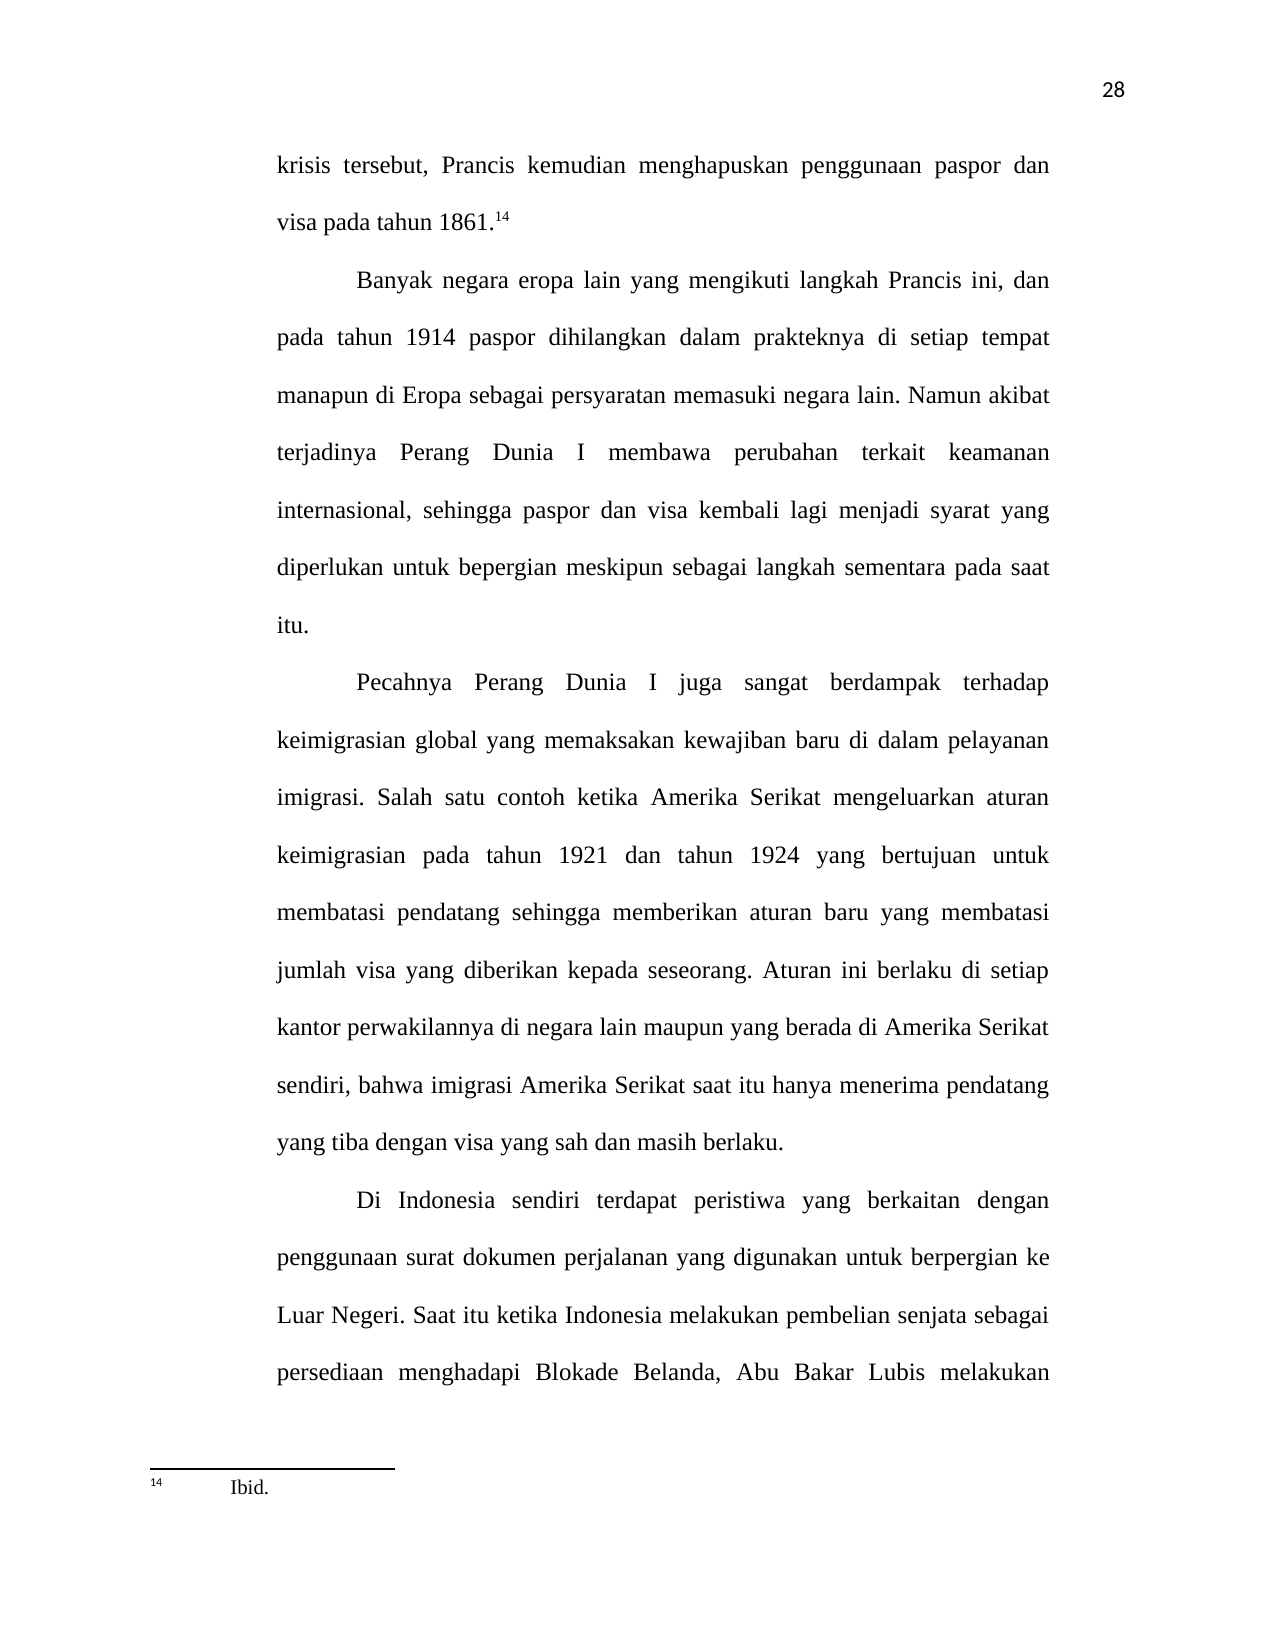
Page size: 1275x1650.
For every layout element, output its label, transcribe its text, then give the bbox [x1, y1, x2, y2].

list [277, 1185, 1050, 1386]
list Pecahnya Perang Dunia I juga sangat berdampak terhadap keimigrasian global yang memaksakan kewajiban baru di dalam pelayanan imigrasi. Salah satu contoh ketika Amerika Serikat mengeluarkan aturan keimigrasian pada tahun 1921 dan tahun 1924 yang bertujuan untuk membatasi pendatang sehingga memberikan aturan baru yang membatasi jumlah visa yang diberikan kepada seseorang. Aturan ini berlaku di setiap kantor perwakilannya di negara lain maupun yang berada di Amerika Serikat sendiri, bahwa imigrasi Amerika Serikat saat itu hanya menerima pendatang yang tiba dengan visa yang sah dan masih berlaku. [277, 667, 1050, 1156]
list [277, 150, 1050, 236]
list Banyak negara eropa lain yang mengikuti langkah Prancis ini, dan pada tahun 1914 paspor dihilangkan dalam prakteknya di setiap tempat manapun di Eropa sebagai persyaratan memasuki negara lain. Namun akibat terjadinya Perang Dunia I membawa perubahan terkait keamanan internasional, sehingga paspor dan visa kembali lagi menjadi syarat yang diperlukan untuk bepergian meskipun sebagai langkah sementara pada saat itu. [277, 265, 1050, 639]
